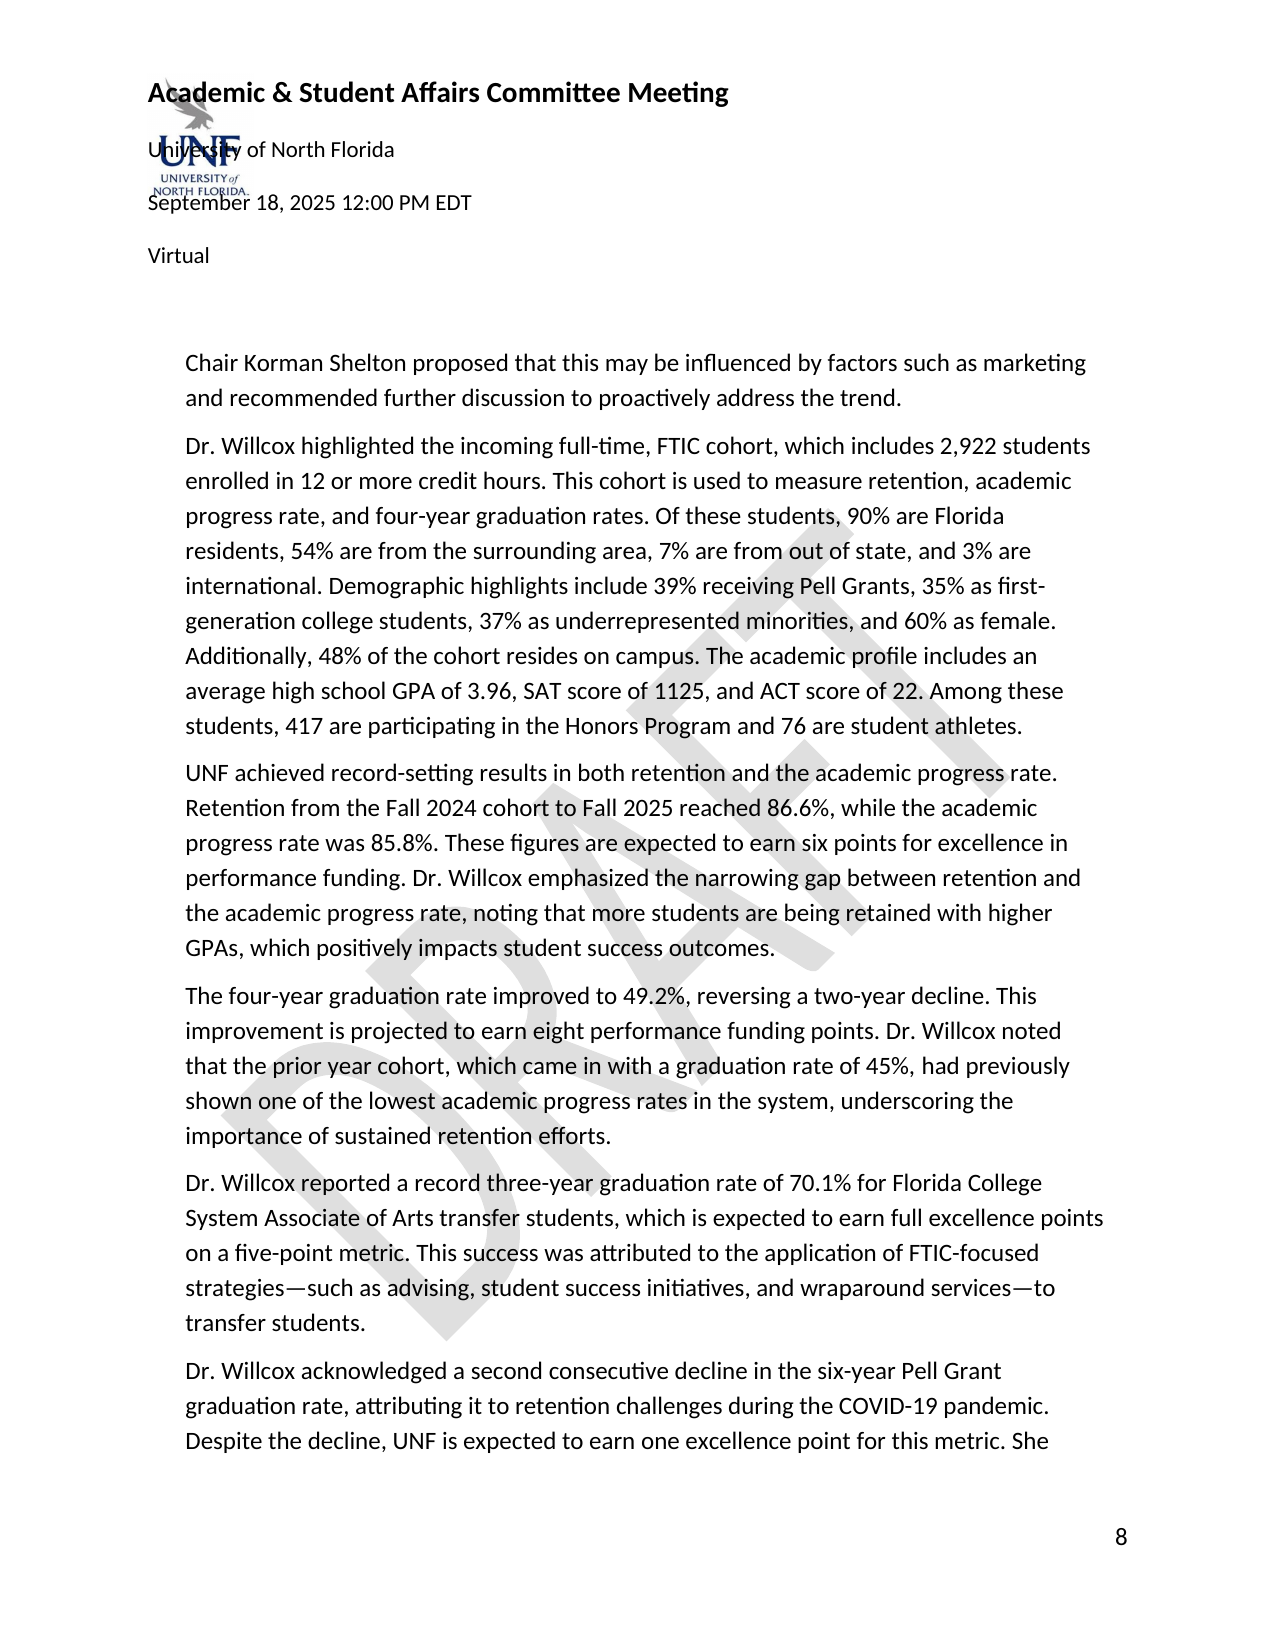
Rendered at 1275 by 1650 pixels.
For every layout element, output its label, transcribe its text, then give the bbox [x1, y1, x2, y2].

picture [146, 73, 254, 203]
text Dr. Willcox reported a record three-year graduation rate of 70.1% for Florida College System Associate of Arts transfer students, which is expected to earn full excellence points on a five-point metric. This success was attributed to the application of FTIC-focused strategies—such as advising, student success initiatives, and wraparound services—to transfer students. [185, 1167, 1108, 1338]
text UNF achieved record-setting results in both retention and the academic progress rate. Retention from the Fall 2024 cohort to Fall 2025 reached 86.6%, while the academic progress rate was 85.8%. These figures are expected to earn six points for excellence in performance funding. Dr. Willcox emphasized the narrowing gap between retention and the academic progress rate, noting that more students are being retained with higher GPAs, which positively impacts student success outcomes. [185, 757, 1108, 963]
text The four-year graduation rate improved to 49.2%, reversing a two-year decline. This improvement is projected to earn eight performance funding points. Dr. Willcox noted that the prior year cohort, which came in with a graduation rate of 45%, had previously shown one of the lowest academic progress rates in the system, underscoring the importance of sustained retention efforts. [185, 980, 1108, 1150]
text Dr. Willcox highlighted the incoming full-time, FTIC cohort, which includes 2,922 students enrolled in 12 or more credit hours. This cohort is used to measure retention, academic progress rate, and four-year graduation rates. Of these students, 90% are Florida residents, 54% are from the surrounding area, 7% are from out of state, and 3% are international. Demographic highlights include 39% receiving Pell Grants, 35% as first-generation college students, 37% as underrepresented minorities, and 60% as female. Additionally, 48% of the cohort resides on campus. The academic profile includes an average high school GPA of 3.96, SAT score of 1125, and ACT score of 22. Among these students, 417 are participating in the Honors Program and 76 are student athletes. [185, 430, 1108, 740]
picture [249, 147, 254, 156]
